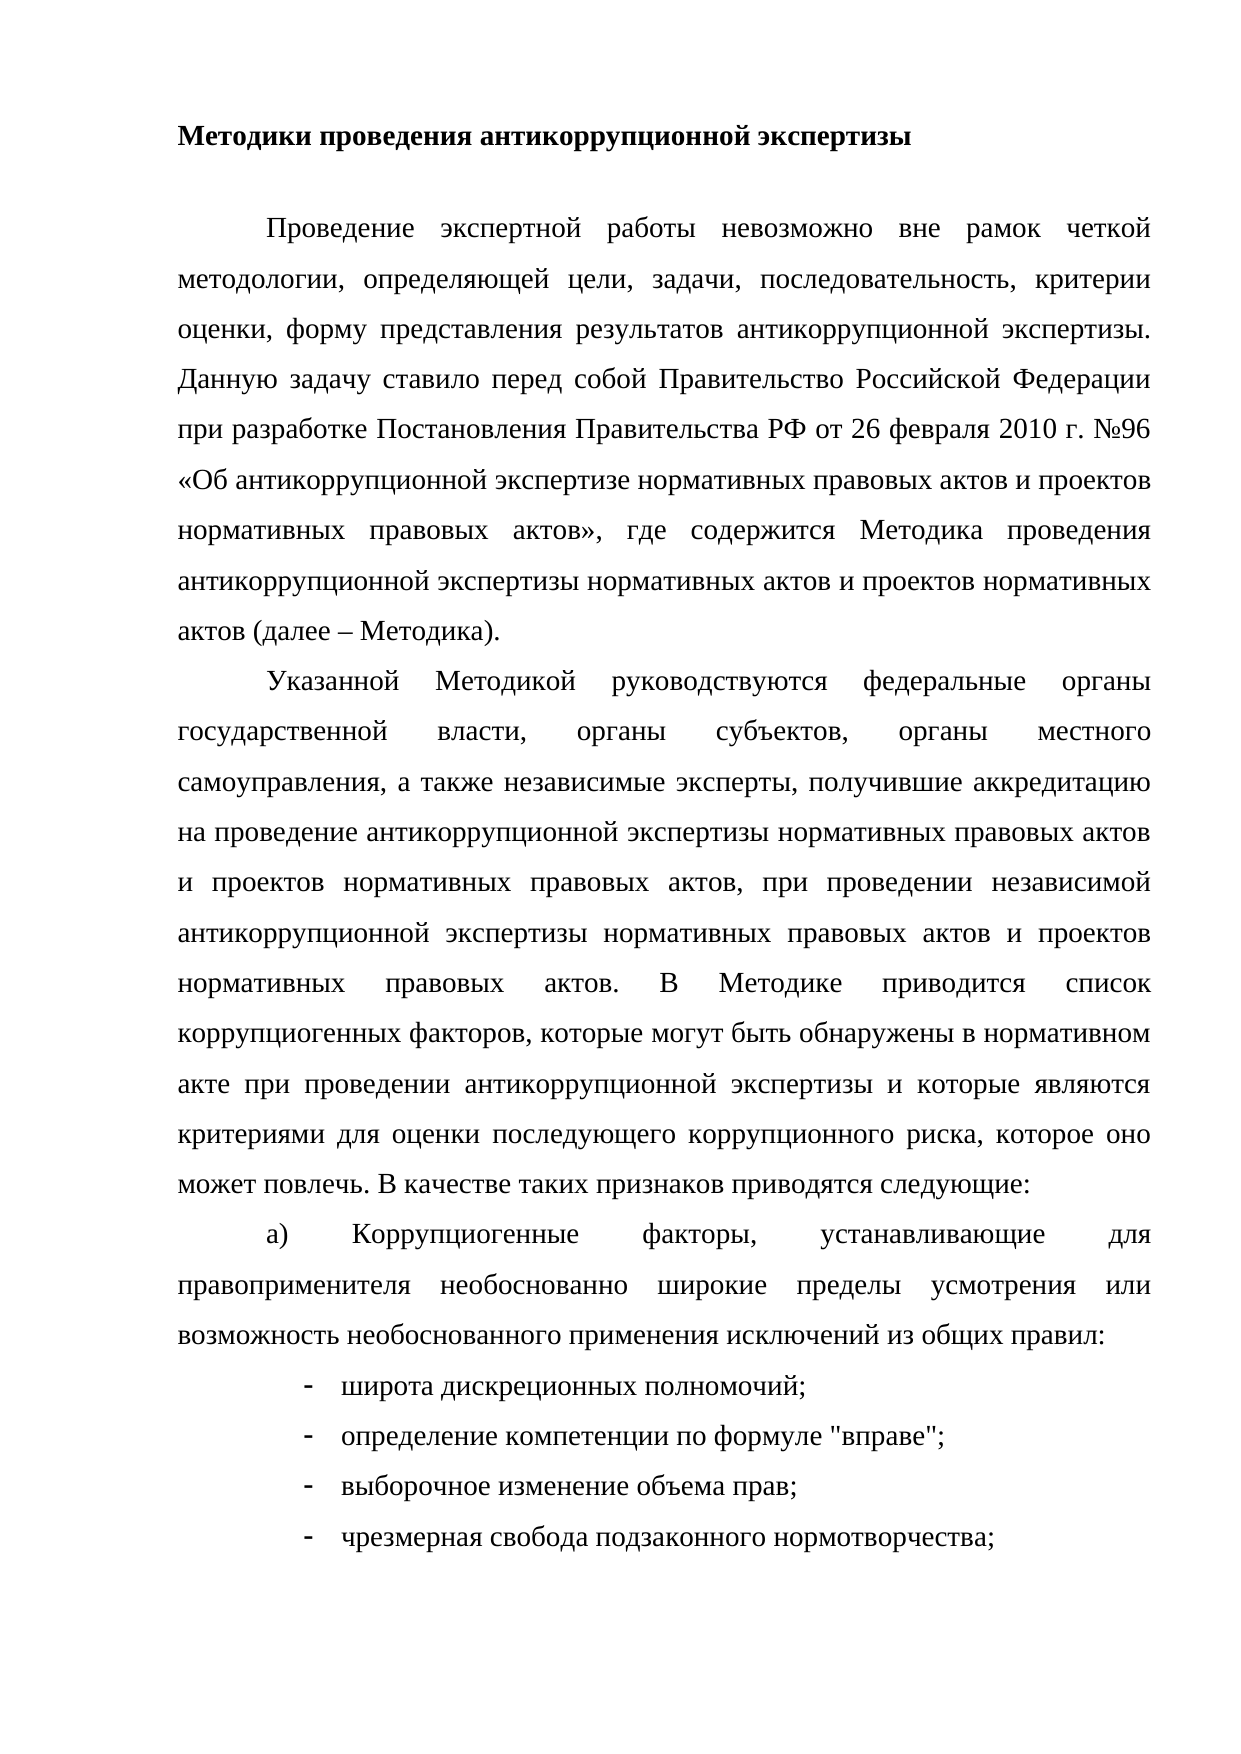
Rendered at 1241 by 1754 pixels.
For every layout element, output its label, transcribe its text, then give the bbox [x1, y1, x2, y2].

text а) Коррупциогенные факторы, устанавливающие для правоприменителя необоснованно широкие пределы усмотрения или возможность необоснованного применения исключений из общих правил: [177, 1217, 1152, 1351]
subtitle Методики проведения антикоррупционной экспертизы [177, 118, 1152, 152]
list определение компетенции по формуле "вправе"; [303, 1418, 1152, 1452]
text Указанной Методикой руководствуются федеральные органы государственной власти, органы субъектов, органы местного самоуправления, а также независимые эксперты, получившие аккредитацию на проведение антикоррупционной экспертизы нормативных правовых актов и проектов нормативных правовых актов, при проведении независимой антикоррупционной экспертизы нормативных правовых актов и проектов нормативных правовых актов. В Методике приводится список коррупциогенных факторов, которые могут быть обнаружены в нормативном акте при проведении антикоррупционной экспертизы и которые являются критериями для оценки последующего коррупционного риска, которое оно может повлечь. В качестве таких признаков приводятся следующие: [177, 663, 1152, 1200]
list выборочное изменение объема прав; [303, 1468, 1152, 1502]
list чрезмерная свобода подзаконного нормотворчества; [303, 1519, 1152, 1552]
text Проведение экспертной работы невозможно вне рамок четкой методологии, определяющей цели, задачи, последовательность, критерии оценки, форму представления результатов антикоррупционной экспертизы. Данную задачу ставило перед собой Правительство Российской Федерации при разработке Постановления Правительства РФ от 26 февраля 2010 г. №96 «Об антикоррупционной экспертизе нормативных правовых актов и проектов нормативных правовых актов», где содержится Методика проведения антикоррупционной экспертизы нормативных актов и проектов нормативных актов (далее – Методика). [177, 210, 1152, 646]
list широта дискреционных полномочий; [303, 1368, 1152, 1401]
